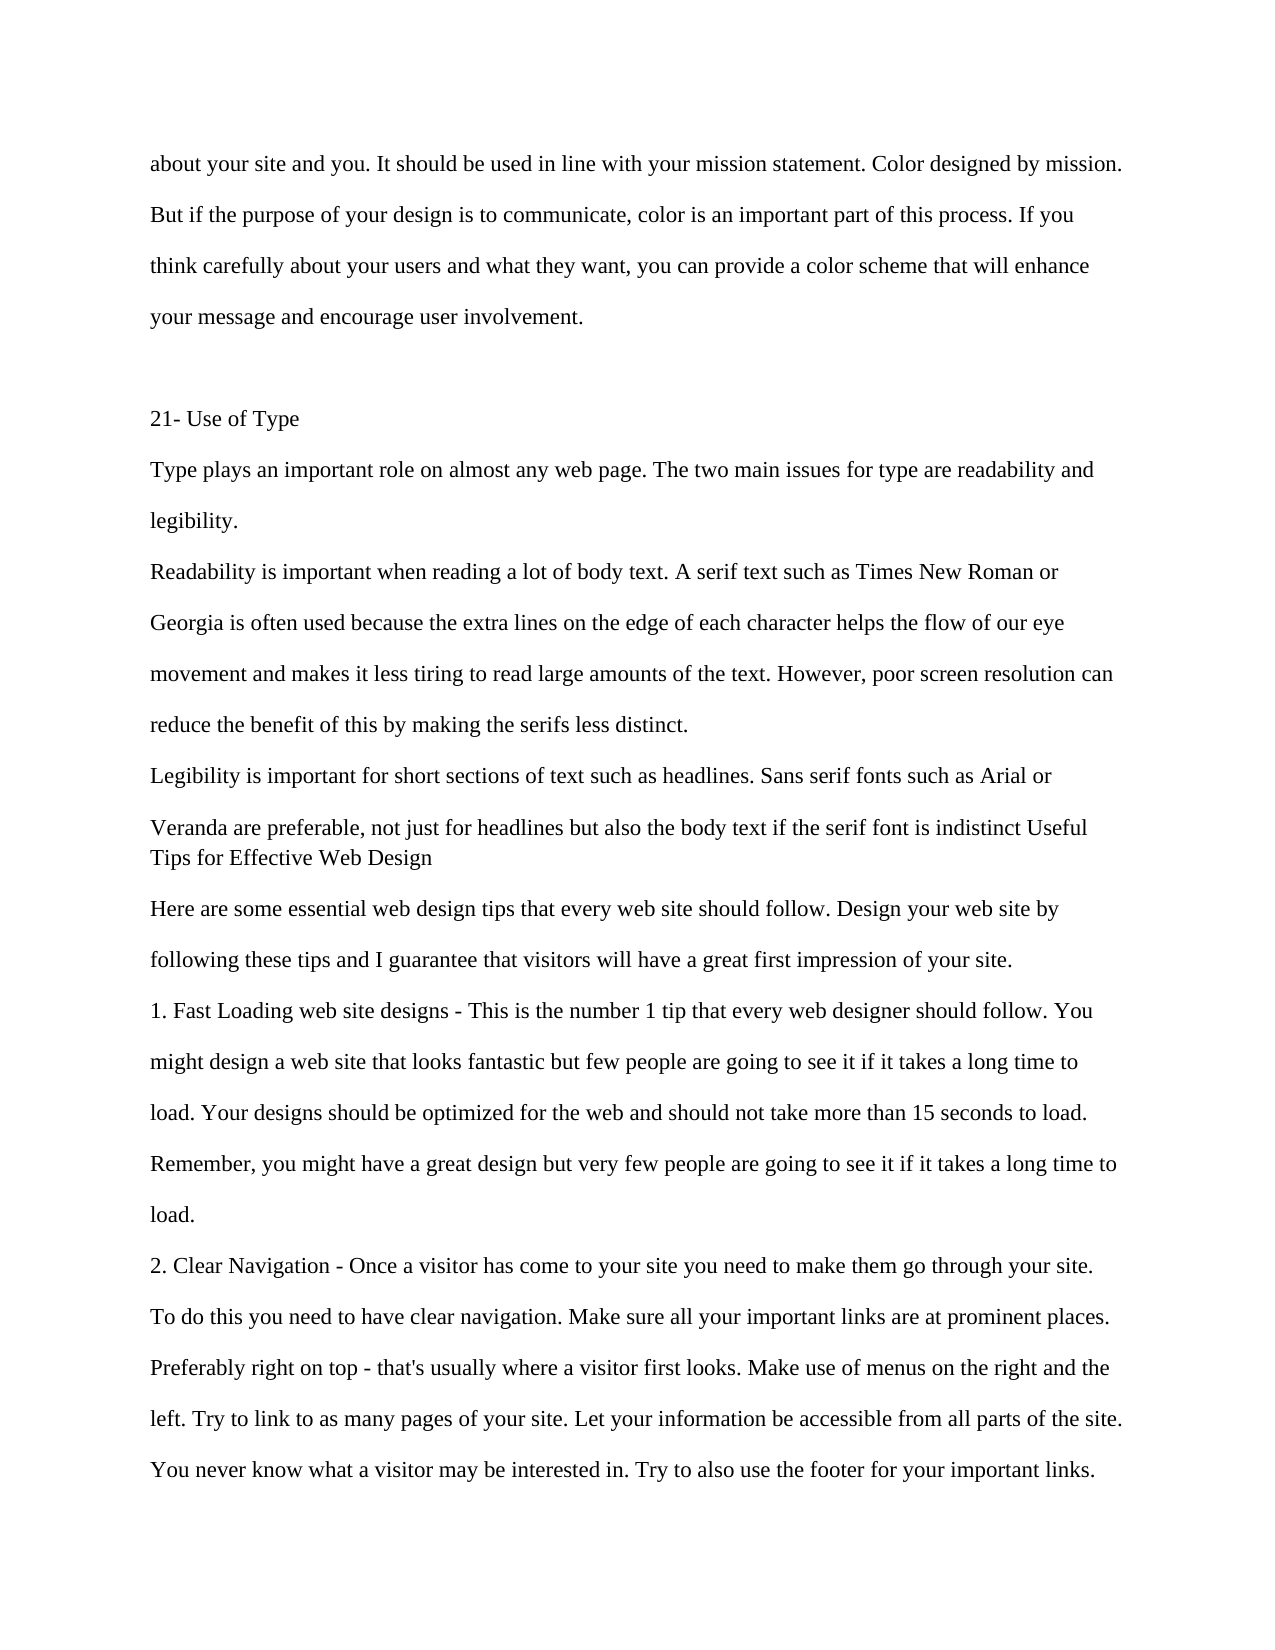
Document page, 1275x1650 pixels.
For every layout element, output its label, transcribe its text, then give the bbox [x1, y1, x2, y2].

text Veranda are preferable, not just for headlines but also the body text if the serif font is indistinct Useful Tips for Effective Web Design [150, 813, 1125, 870]
text Here are some essential web design tips that every web site should follow. Design your web site by [150, 895, 1125, 921]
text 1. Fast Loading web site designs - This is the number 1 tip that every web designer should follow. You [150, 997, 1125, 1023]
text But if the purpose of your design is to communicate, color is an important part of this process. If you [150, 201, 1125, 227]
text You never know what a visitor may be interested in. Try to also use the footer for your important links. [150, 1456, 1125, 1483]
text about your site and you. It should be used in line with your mission statement. Color designed by mission. [150, 150, 1125, 176]
text load. [150, 1201, 1125, 1227]
text reduce the benefit of this by making the serifs less distinct. [150, 711, 1125, 738]
text might design a web site that looks fantastic but few people are going to see it if it takes a long time to [150, 1048, 1125, 1074]
text 21- Use of Type [150, 405, 1125, 432]
text Type plays an important role on almost any web page. The two main issues for type are readability and [150, 456, 1125, 483]
text legibility. [150, 507, 1125, 534]
text left. Try to link to as many pages of your site. Let your information be accessible from all parts of the site. [150, 1405, 1125, 1432]
text Readability is important when reading a lot of body text. A serif text such as Times New Roman or [150, 558, 1125, 585]
text movement and makes it less tiring to read large amounts of the text. However, poor screen resolution can [150, 660, 1125, 687]
text load. Your designs should be optimized for the web and should not take more than 15 seconds to load. [150, 1099, 1125, 1125]
text your message and encourage user involvement. [150, 303, 1125, 329]
text Legibility is important for short sections of text such as headlines. Sans serif fonts such as Arial or [150, 762, 1125, 789]
text 2. Clear Navigation - Once a visitor has come to your site you need to make them go through your site. [150, 1252, 1125, 1278]
text Georgia is often used because the extra lines on the edge of each character helps the flow of our eye [150, 609, 1125, 636]
text think carefully about your users and what they want, you can provide a color scheme that will enhance [150, 252, 1125, 278]
text Remember, you might have a great design but very few people are going to see it if it takes a long time to [150, 1150, 1125, 1176]
text following these tips and I guarantee that visitors will have a great first impression of your site. [150, 946, 1125, 972]
text To do this you need to have clear navigation. Make sure all your important links are at prominent places. [150, 1303, 1125, 1329]
text Preferably right on top - that's usually where a visitor first looks. Make use of menus on the right and the [150, 1354, 1125, 1381]
